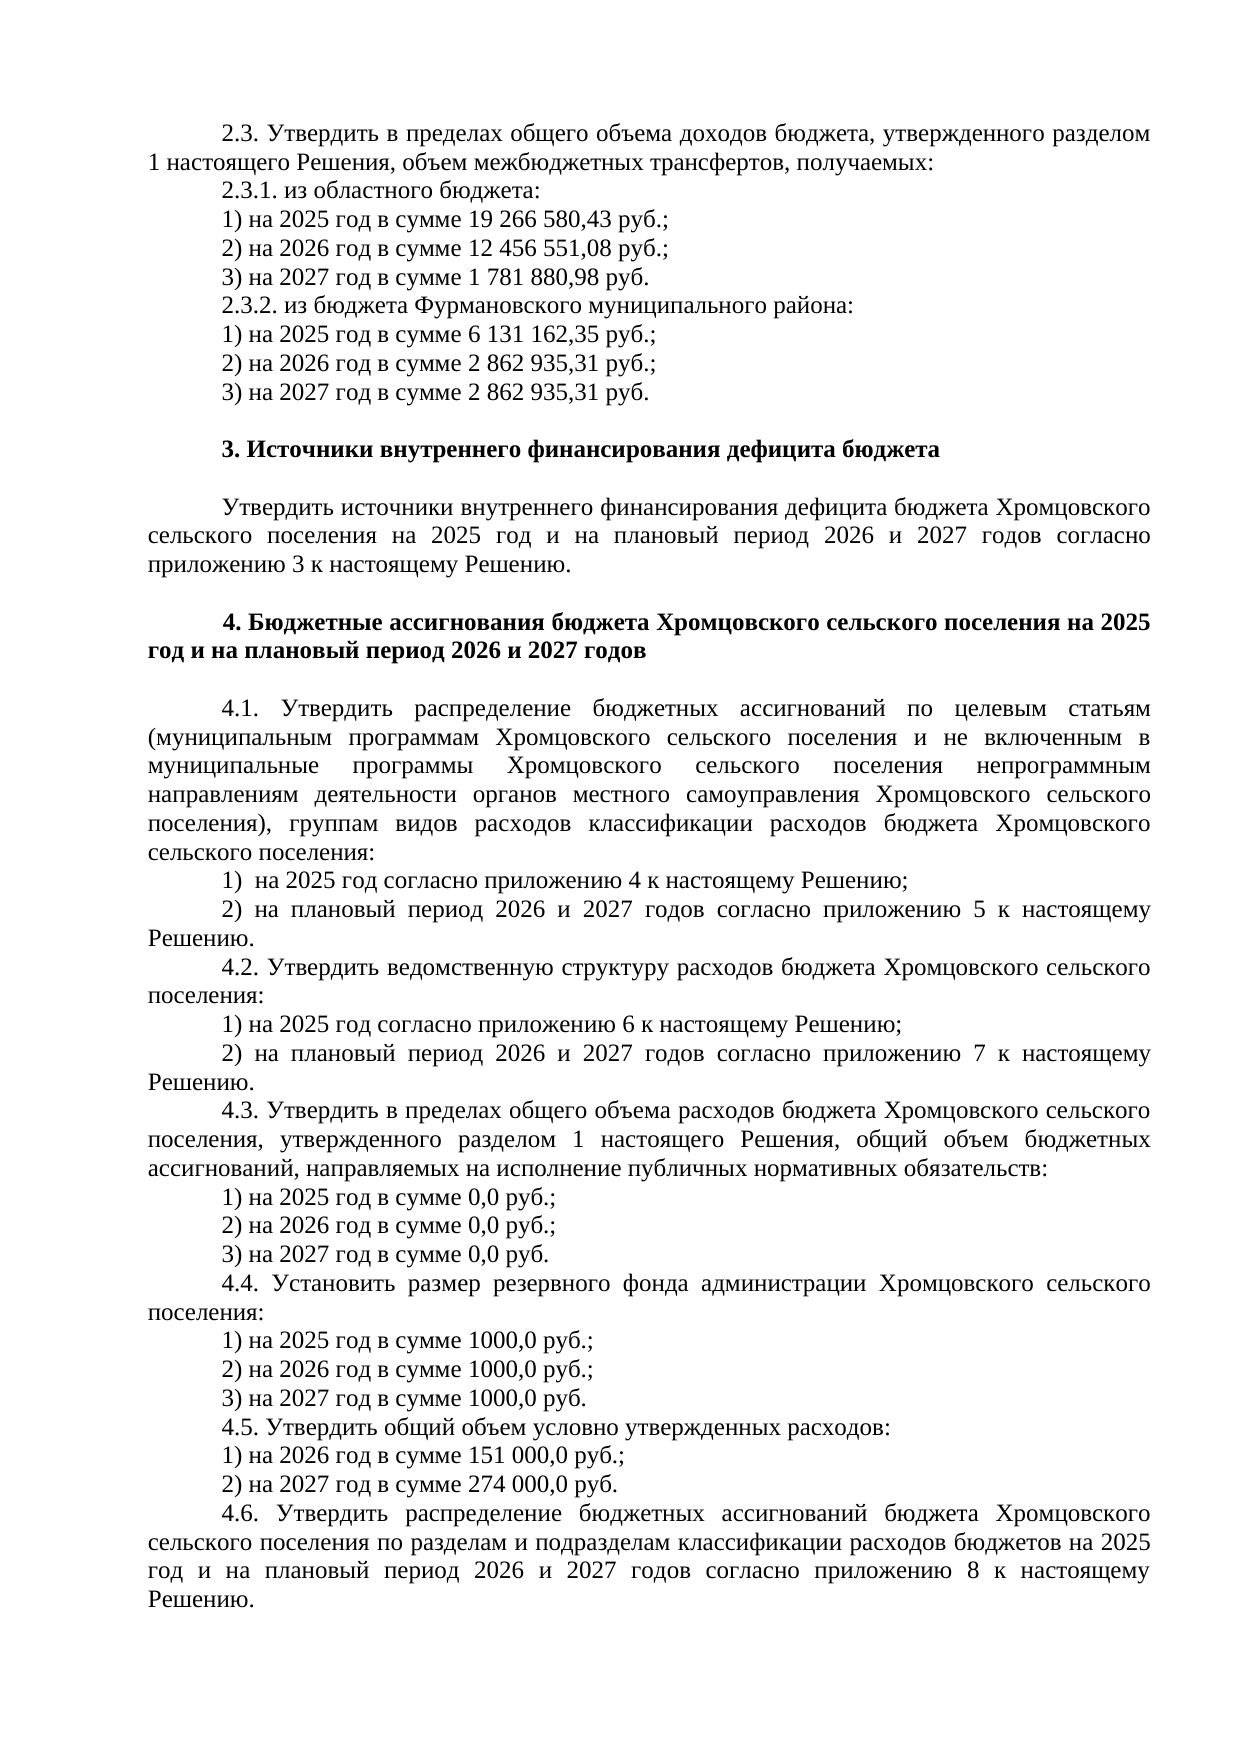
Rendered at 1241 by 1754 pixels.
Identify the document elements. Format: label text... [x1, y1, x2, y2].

text 3) на 2027 год в сумме 2 862 935,31 руб. [148, 377, 1152, 406]
text 2) на 2026 год в сумме 1000,0 руб.; [148, 1354, 1152, 1383]
text 3) на 2027 год в сумме 1000,0 руб. [148, 1383, 1152, 1412]
text 2.3. Утвердить в пределах общего объема доходов бюджета, утвержденного разделом 1 настоящего Решения, объем межбюджетных трансфертов, получаемых: [148, 118, 1152, 176]
text 3. Источники внутреннего финансирования дефицита бюджета [148, 434, 1152, 463]
text 4.4. Установить размер резервного фонда администрации Хромцовского сельского поселения: [148, 1268, 1152, 1326]
text 2) на 2026 год в сумме 2 862 935,31 руб.; [148, 348, 1152, 377]
text 3) на 2027 год в сумме 0,0 руб. [148, 1239, 1152, 1268]
text 1) на 2025 год в сумме 19 266 580,43 руб.; [148, 204, 1152, 233]
text 4.2. Утвердить ведомственную структуру расходов бюджета Хромцовского сельского поселения: [148, 952, 1152, 1009]
text 1) на 2025 год согласно приложению 4 к настоящему Решению; [148, 866, 1152, 894]
text 4. Бюджетные ассигнования бюджета Хромцовского сельского поселения на 2025 год и на плановый период 2026 и 2027 годов [148, 607, 1152, 664]
text 2) на 2026 год в сумме 12 456 551,08 руб.; [148, 233, 1152, 262]
text 4.6. Утвердить распределение бюджетных ассигнований бюджета Хромцовского сельского поселения по разделам и подразделам классификации расходов бюджетов на 2025 год и на плановый период 2026 и 2027 годов согласно приложению 8 к настоящему Решению. [148, 1498, 1152, 1613]
text 2) на 2027 год в сумме 274 000,0 руб. [148, 1469, 1152, 1498]
text 2) на плановый период 2026 и 2027 годов согласно приложению 5 к настоящему Решению. [148, 894, 1152, 952]
text 2) на плановый период 2026 и 2027 годов согласно приложению 7 к настоящему Решению. [148, 1038, 1152, 1096]
text 4.3. Утвердить в пределах общего объема расходов бюджета Хромцовского сельского поселения, утвержденного разделом 1 настоящего Решения, общий объем бюджетных ассигнований, направляемых на исполнение публичных нормативных обязательств: [148, 1096, 1152, 1182]
text 2.3.1. из областного бюджета: [148, 176, 1152, 204]
text 1) на 2025 год в сумме 1000,0 руб.; [148, 1326, 1152, 1354]
text 2) на 2026 год в сумме 0,0 руб.; [148, 1211, 1152, 1239]
text 1) на 2025 год в сумме 6 131 162,35 руб.; [148, 319, 1152, 348]
text 4.1. Утвердить распределение бюджетных ассигнований по целевым статьям (муниципальным программам Хромцовского сельского поселения и не включенным в муниципальные программы Хромцовского сельского поселения непрограммным направлениям деятельности органов местного самоуправления Хромцовского сельского поселения), группам видов расходов классификации расходов бюджета Хромцовского сельского поселения: [148, 693, 1152, 866]
text 1) на 2026 год в сумме 151 000,0 руб.; [148, 1441, 1152, 1469]
text 1) на 2025 год в сумме 0,0 руб.; [148, 1182, 1152, 1211]
text Утвердить источники внутреннего финансирования дефицита бюджета Хромцовского сельского поселения на 2025 год и на плановый период 2026 и 2027 годов согласно приложению 3 к настоящему Решению. [148, 492, 1152, 578]
text 3) на 2027 год в сумме 1 781 880,98 руб. [148, 262, 1152, 291]
text 1) на 2025 год согласно приложению 6 к настоящему Решению; [148, 1009, 1152, 1038]
text 2.3.2. из бюджета Фурмановского муниципального района: [148, 291, 1152, 319]
text 4.5. Утвердить общий объем условно утвержденных расходов: [148, 1412, 1152, 1441]
